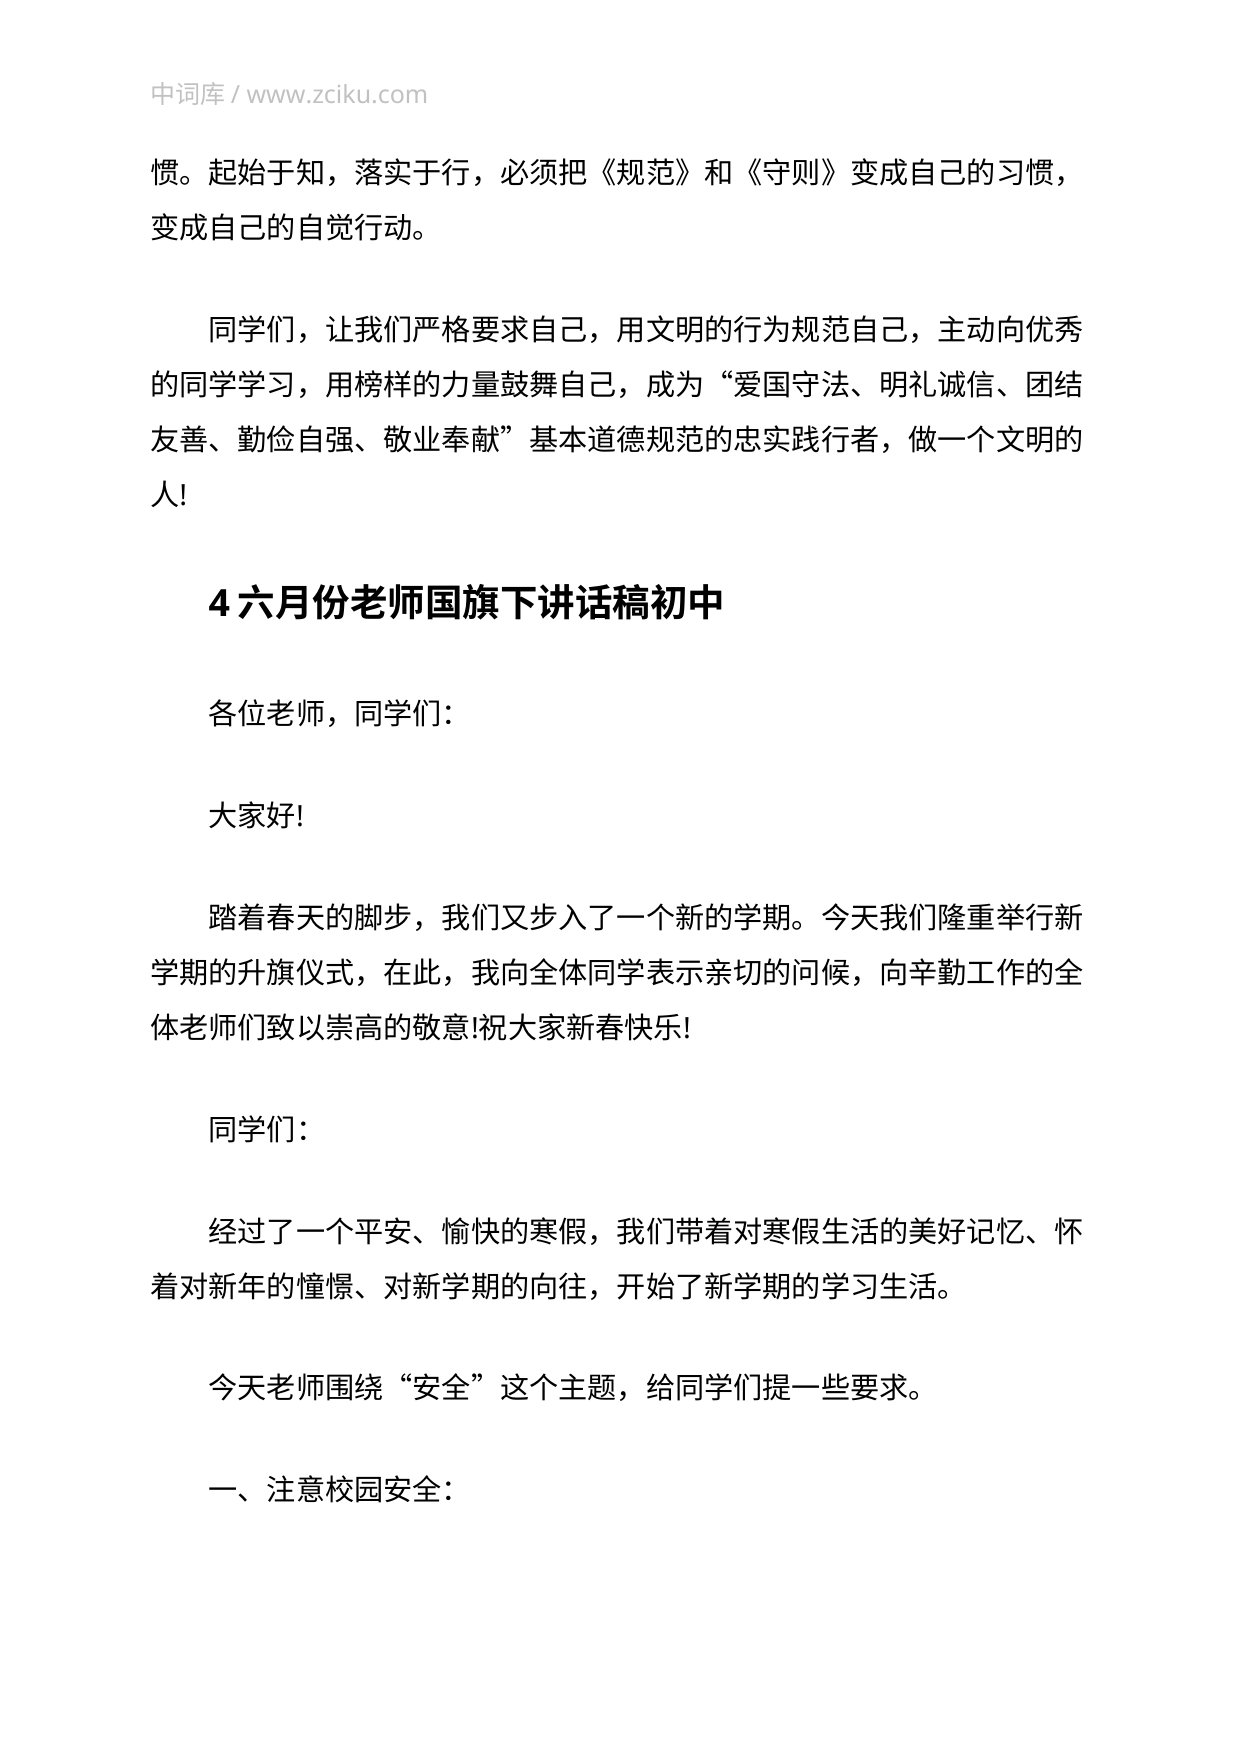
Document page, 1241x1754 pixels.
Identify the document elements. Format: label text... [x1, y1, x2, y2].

text 各位老师，同学们： [150, 691, 1090, 733]
text 今天老师围绕“安全”这个主题，给同学们提一些要求。 [150, 1365, 1090, 1407]
text 同学们： [150, 1106, 1090, 1149]
text 一、注意校园安全： [150, 1467, 1090, 1509]
text 同学们，让我们严格要求自己，用文明的行为规范自己，主动向优秀的同学学习，用榜样的力量鼓舞自己，成为“爱国守法、明礼诚信、团结友善、勤俭自强、敬业奉献”基本道德规范的忠实践行者，做一个文明的人! [150, 307, 1090, 514]
text 踏着春天的脚步，我们又步入了一个新的学期。今天我们隆重举行新学期的升旗仪式，在此，我向全体同学表示亲切的问候，向辛勤工作的全体老师们致以崇高的敬意!祝大家新春快乐! [150, 895, 1090, 1047]
text 经过了一个平安、愉快的寒假，我们带着对寒假生活的美好记忆、怀着对新年的憧憬、对新学期的向往，开始了新学期的学习生活。 [150, 1208, 1090, 1305]
text 4六月份老师国旗下讲话稿初中 [150, 573, 1090, 628]
text 大家好! [150, 793, 1090, 835]
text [150, 150, 1090, 247]
